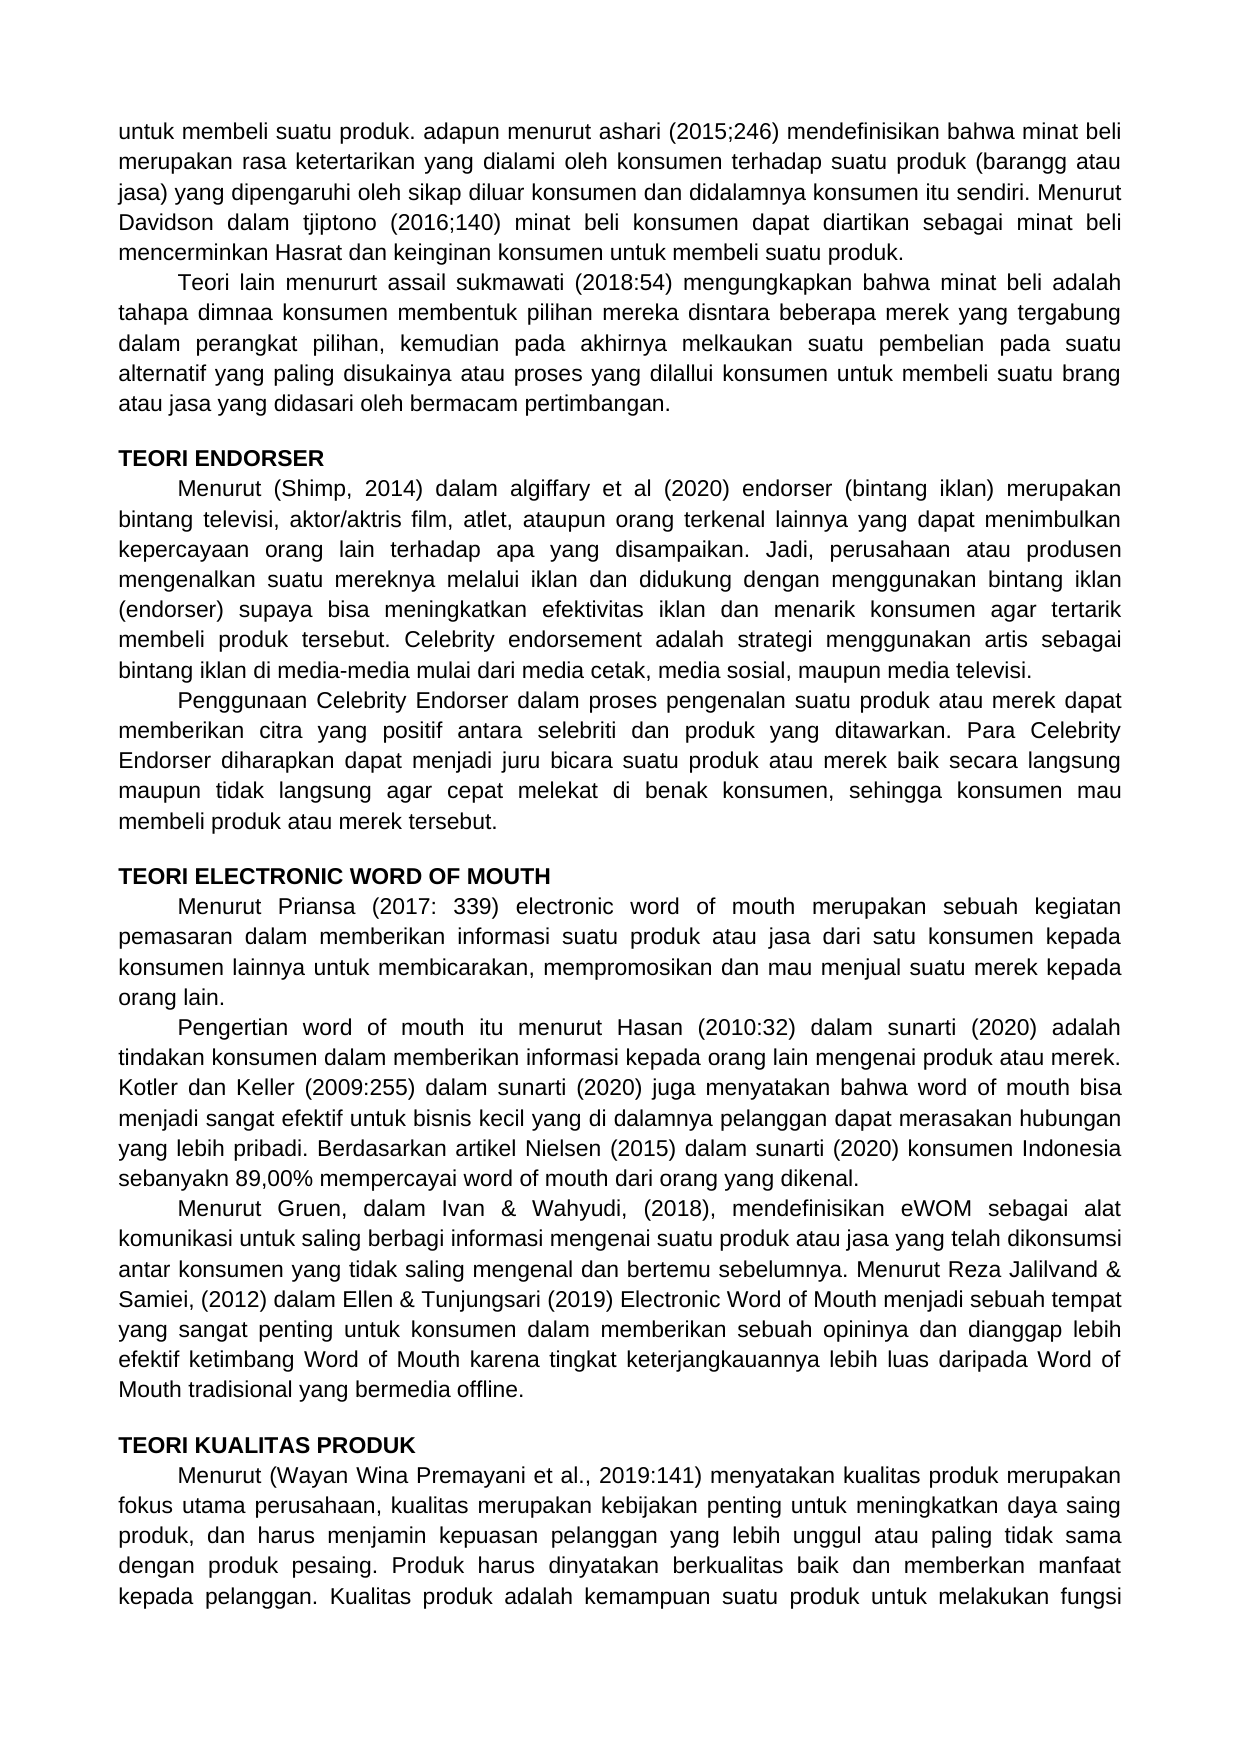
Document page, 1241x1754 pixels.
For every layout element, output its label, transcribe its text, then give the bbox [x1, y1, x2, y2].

text Menurut Priansa (2017: 339) electronic word of mouth merupakan sebuah kegiatan pemasaran dalam memberikan informasi suatu produk atau jasa dari satu konsumen kepada konsumen lainnya untuk membicarakan, mempromosikan dan mau menjual suatu merek kepada orang lain. [118, 893, 1122, 1010]
text TEORI ENDORSER [118, 445, 1122, 472]
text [118, 118, 1122, 265]
text Pengertian word of mouth itu menurut Hasan (2010:32) dalam sunarti (2020) adalah tindakan konsumen dalam memberikan informasi kepada orang lain mengenai produk atau merek. Kotler dan Keller (2009:255) dalam sunarti (2020) juga menyatakan bahwa word of mouth bisa menjadi sangat efektif untuk bisnis kecil yang di dalamnya pelanggan dapat merasakan hubungan yang lebih pribadi. Berdasarkan artikel Nielsen (2015) dalam sunarti (2020) konsumen Indonesia sebanyakn 89,00% mempercayai word of mouth dari orang yang dikenal. [118, 1014, 1122, 1191]
text Teori lain menururt assail sukmawati (2018:54) mengungkapkan bahwa minat beli adalah tahapa dimnaa konsumen membentuk pilihan mereka disntara beberapa merek yang tergabung dalam perangkat pilihan, kemudian pada akhirnya melkaukan suatu pembelian pada suatu alternatif yang paling disukainya atau proses yang dilallui konsumen untuk membeli suatu brang atau jasa yang didasari oleh bermacam pertimbangan. [118, 269, 1122, 416]
text Penggunaan Celebrity Endorser dalam proses pengenalan suatu produk atau merek dapat memberikan citra yang positif antara selebriti dan produk yang ditawarkan. Para Celebrity Endorser diharapkan dapat menjadi juru bicara suatu produk atau merek baik secara langsung maupun tidak langsung agar cepat melekat di benak konsumen, sehingga konsumen mau membeli produk atau merek tersebut. [118, 687, 1122, 834]
text Menurut Gruen, dalam Ivan & Wahyudi, (2018), mendefinisikan eWOM sebagai alat komunikasi untuk saling berbagi informasi mengenai suatu produk atau jasa yang telah dikonsumsi antar konsumen yang tidak saling mengenal dan bertemu sebelumnya. Menurut Reza Jalilvand & Samiei, (2012) dalam Ellen & Tunjungsari (2019) Electronic Word of Mouth menjadi sebuah tempat yang sangat penting untuk konsumen dalam memberikan sebuah opininya dan dianggap lebih efektif ketimbang Word of Mouth karena tingkat keterjangkauannya lebih luas daripada Word of Mouth tradisional yang bermedia offline. [118, 1195, 1122, 1403]
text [118, 1462, 1122, 1609]
text Menurut (Shimp, 2014) dalam algiffary et al (2020) endorser (bintang iklan) merupakan bintang televisi, aktor/aktris film, atlet, ataupun orang terkenal lainnya yang dapat menimbulkan kepercayaan orang lain terhadap apa yang disampaikan. Jadi, perusahaan atau produsen mengenalkan suatu mereknya melalui iklan dan didukung dengan menggunakan bintang iklan (endorser) supaya bisa meningkatkan efektivitas iklan dan menarik konsumen agar tertarik membeli produk tersebut. Celebrity endorsement adalah strategi menggunakan artis sebagai bintang iklan di media-media mulai dari media cetak, media sosial, maupun media televisi. [118, 475, 1122, 683]
text TEORI ELECTRONIC WORD OF MOUTH [118, 863, 1122, 889]
text TEORI KUALITAS PRODUK [118, 1432, 1122, 1458]
